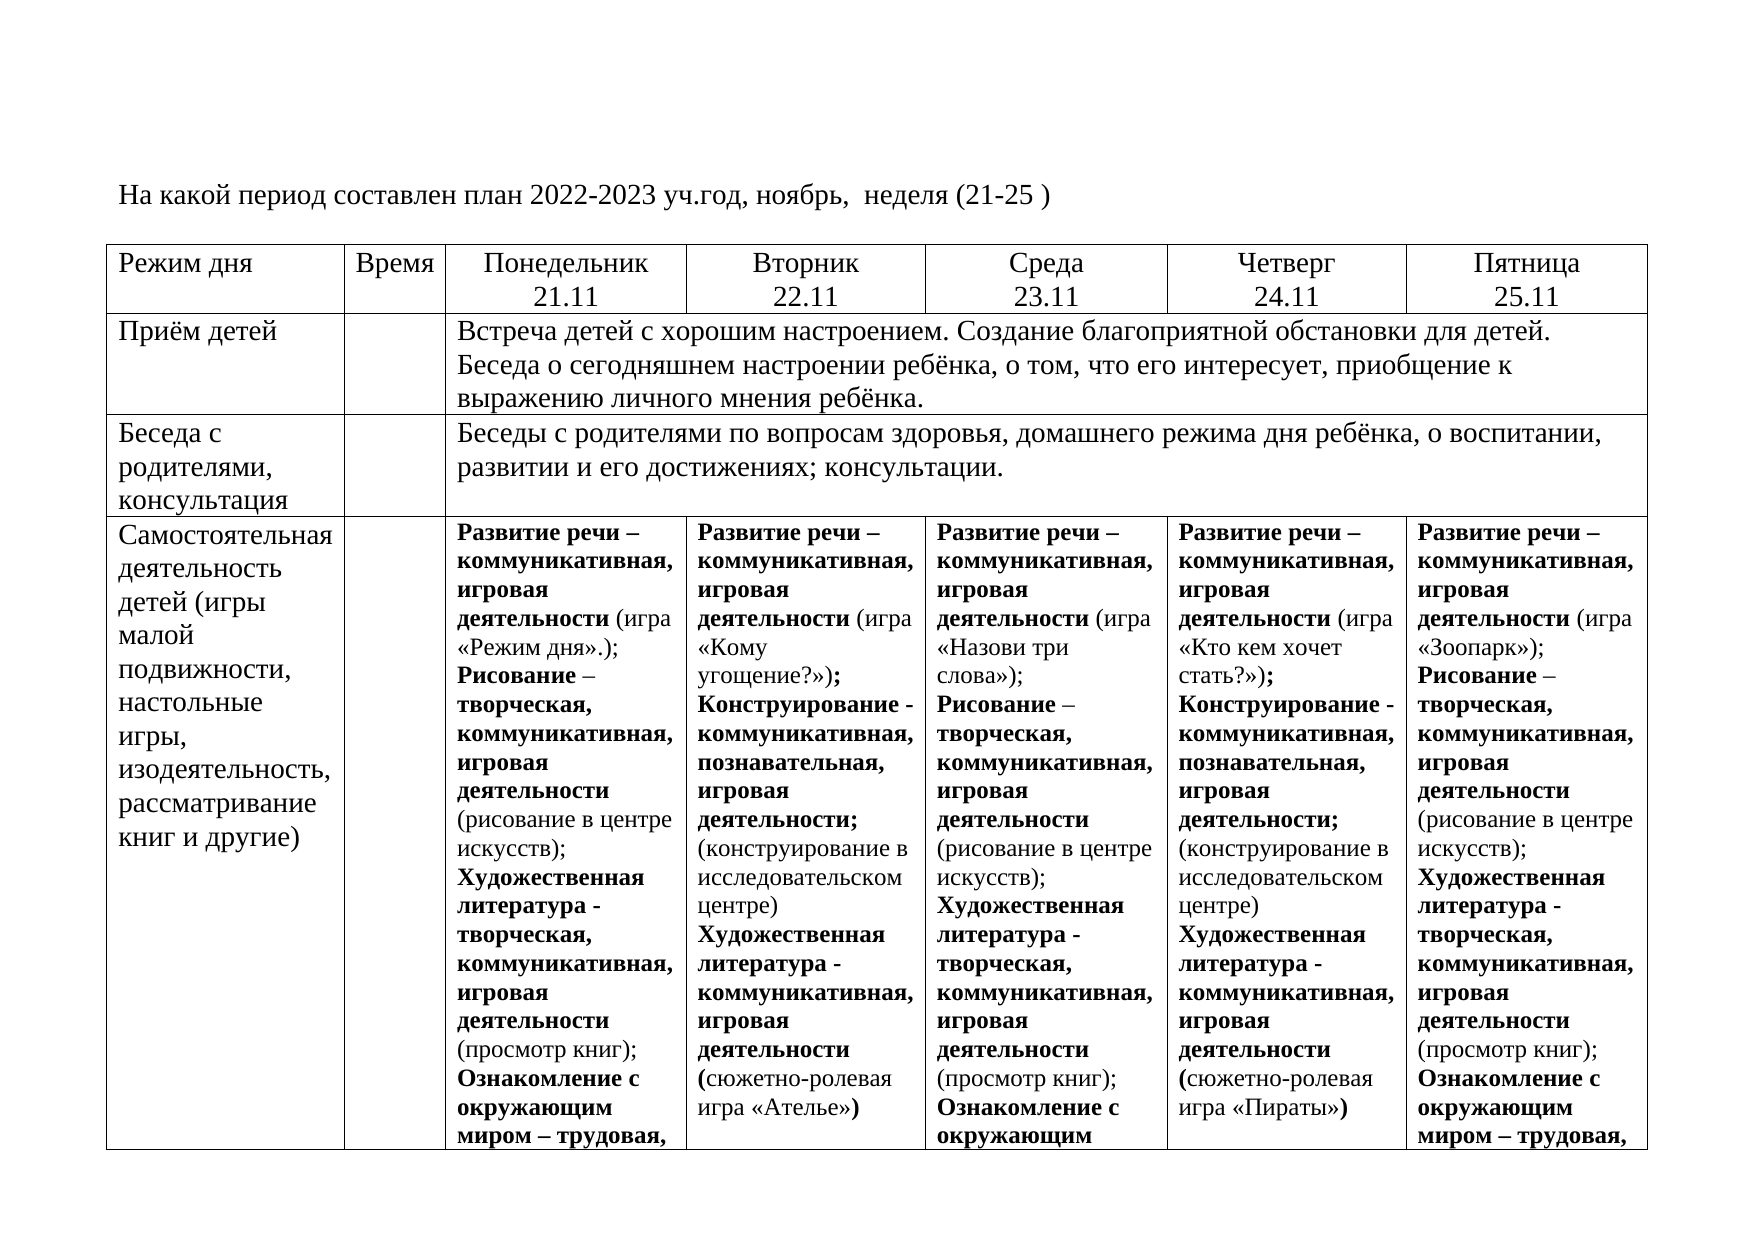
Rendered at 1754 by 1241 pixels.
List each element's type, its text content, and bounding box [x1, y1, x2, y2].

table_header Четверг 24.11 [1168, 245, 1406, 312]
text На какой период составлен план 2022-2023 уч.год, ноябрь, неделя (21-25 ) [118, 177, 1636, 211]
table_cell [345, 517, 445, 1149]
table_cell [345, 415, 445, 516]
table_cell [345, 314, 445, 414]
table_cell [446, 517, 686, 1149]
table_cell Встреча детей с хорошим настроением. Создание благоприятной обстановки для детей. Беседа о сегодняшнем настроении ребёнка, о том, что его интересует, приобщение к выражению личного мнения ребёнка. [446, 314, 1647, 414]
table_header Вторник 22.11 [687, 245, 925, 312]
table_header Режим дня [107, 245, 344, 312]
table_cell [107, 517, 344, 1149]
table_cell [1407, 517, 1647, 1149]
table_cell Беседы с родителями по вопросам здоровья, домашнего режима дня ребёнка, о воспитании, развитии и его достижениях; консультации. [446, 415, 1647, 516]
table_header Время [345, 245, 445, 312]
table_cell Беседа с родителями, консультация [107, 415, 344, 516]
table_header Пятница 25.11 [1407, 245, 1647, 312]
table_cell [926, 517, 1167, 1149]
table_cell Приём детей [107, 314, 344, 414]
table_header Понедельник 21.11 [446, 245, 686, 312]
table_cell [1168, 517, 1406, 1149]
table_header Среда 23.11 [926, 245, 1167, 312]
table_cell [687, 517, 925, 1149]
